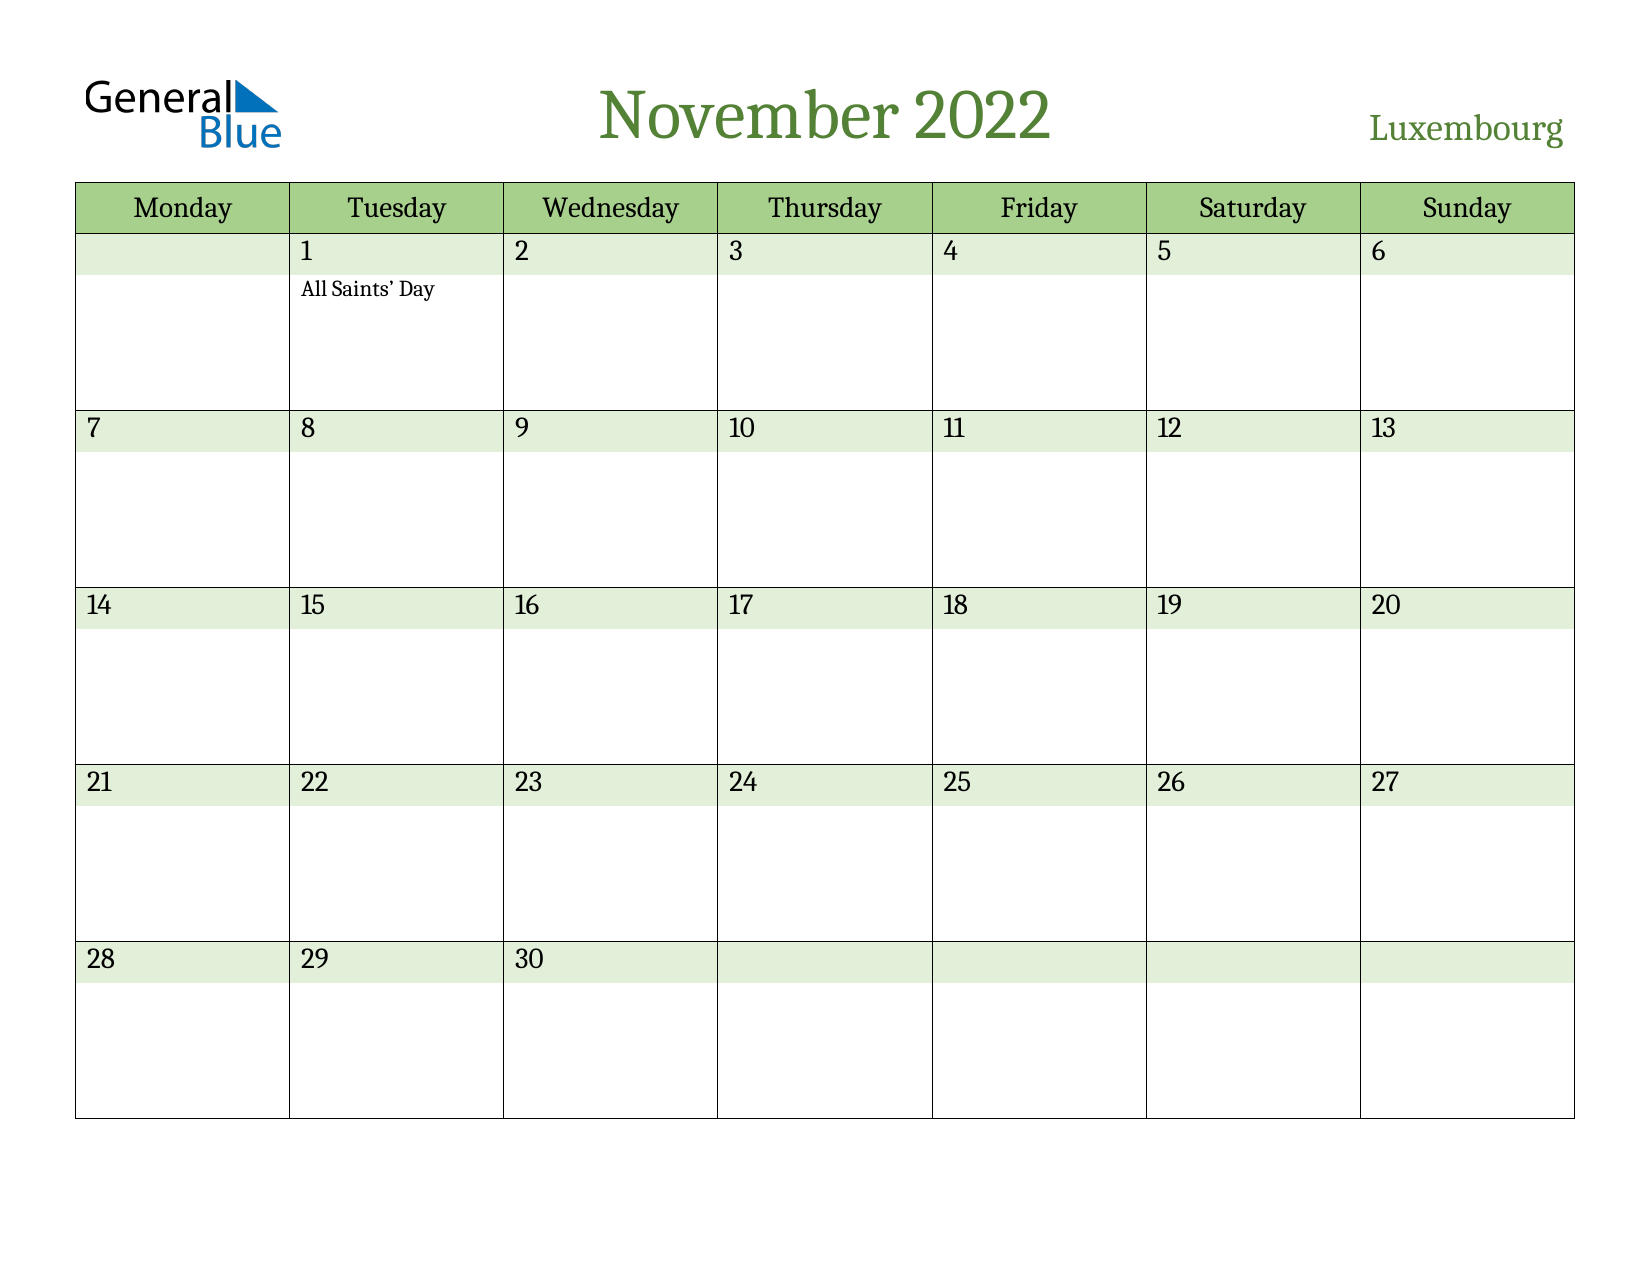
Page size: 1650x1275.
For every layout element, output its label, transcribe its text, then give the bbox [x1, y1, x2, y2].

table_cell 28 [76, 942, 289, 983]
table_cell 17 [718, 588, 932, 629]
table_cell 12 [1147, 411, 1360, 452]
table_cell 29 [290, 942, 503, 983]
table_cell [1147, 452, 1360, 587]
table_cell [290, 983, 503, 1118]
table_cell [933, 629, 1146, 764]
table_cell [718, 942, 932, 983]
table_cell 27 [1361, 765, 1574, 806]
table_cell [933, 983, 1146, 1118]
table_cell 13 [1361, 411, 1574, 452]
table_cell [1361, 629, 1574, 764]
table_cell [76, 452, 289, 587]
table_cell [933, 452, 1146, 587]
table_cell 18 [933, 588, 1146, 629]
table_cell [718, 452, 932, 587]
table_cell Friday [933, 183, 1146, 233]
table_cell 5 [1147, 234, 1360, 275]
table_cell Wednesday [504, 183, 717, 233]
table_cell Thursday [718, 183, 932, 233]
table_cell 3 [718, 234, 932, 275]
table_cell 8 [290, 411, 503, 452]
table_cell [76, 983, 289, 1118]
table_cell 19 [1147, 588, 1360, 629]
table_cell 25 [933, 765, 1146, 806]
table_cell Monday [76, 183, 289, 233]
table_cell [504, 983, 717, 1118]
table_cell 22 [290, 765, 503, 806]
table_cell [1147, 983, 1360, 1118]
table_cell [290, 452, 503, 587]
table_cell [718, 629, 932, 764]
table_cell All Saints’ Day [290, 275, 503, 410]
table_cell [504, 629, 717, 764]
table_cell 1 [290, 234, 503, 275]
table_cell [76, 629, 289, 764]
table_cell [290, 629, 503, 764]
table_cell [933, 275, 1146, 410]
table_cell 23 [504, 765, 717, 806]
table_cell 4 [933, 234, 1146, 275]
table_cell [718, 806, 932, 941]
table_cell [504, 275, 717, 410]
table_cell [504, 452, 717, 587]
table_cell 20 [1361, 588, 1574, 629]
table_cell Tuesday [290, 183, 503, 233]
table_cell 14 [76, 588, 289, 629]
table_cell 24 [718, 765, 932, 806]
table_cell 11 [933, 411, 1146, 452]
table_cell 10 [718, 411, 932, 452]
table_cell [504, 806, 717, 941]
table_cell [933, 806, 1146, 941]
table_header November 2022 [504, 75, 1146, 182]
table_cell [1147, 629, 1360, 764]
table_cell [1147, 942, 1360, 983]
table_cell 9 [504, 411, 717, 452]
table_cell [1361, 806, 1574, 941]
table_cell [76, 275, 289, 410]
table_cell [933, 942, 1146, 983]
table_cell 21 [76, 765, 289, 806]
table_cell [718, 983, 932, 1118]
table_cell [76, 234, 289, 275]
table_cell [290, 806, 503, 941]
table_cell 2 [504, 234, 717, 275]
table_cell [76, 806, 289, 941]
picture [86, 80, 281, 148]
table_cell [1361, 452, 1574, 587]
table_cell [1147, 275, 1360, 410]
table_cell Sunday [1361, 183, 1574, 233]
table_cell 26 [1147, 765, 1360, 806]
table_cell [718, 275, 932, 410]
table_cell Saturday [1147, 183, 1360, 233]
table_cell 16 [504, 588, 717, 629]
table_cell 7 [76, 411, 289, 452]
table_cell [1147, 806, 1360, 941]
table_cell [1361, 942, 1574, 983]
table_cell [1361, 275, 1574, 410]
table_cell 30 [504, 942, 717, 983]
table_cell 15 [290, 588, 503, 629]
table_cell 6 [1361, 234, 1574, 275]
table_header Luxembourg [1146, 75, 1574, 182]
table_cell [1361, 983, 1574, 1118]
table_header [76, 75, 503, 182]
